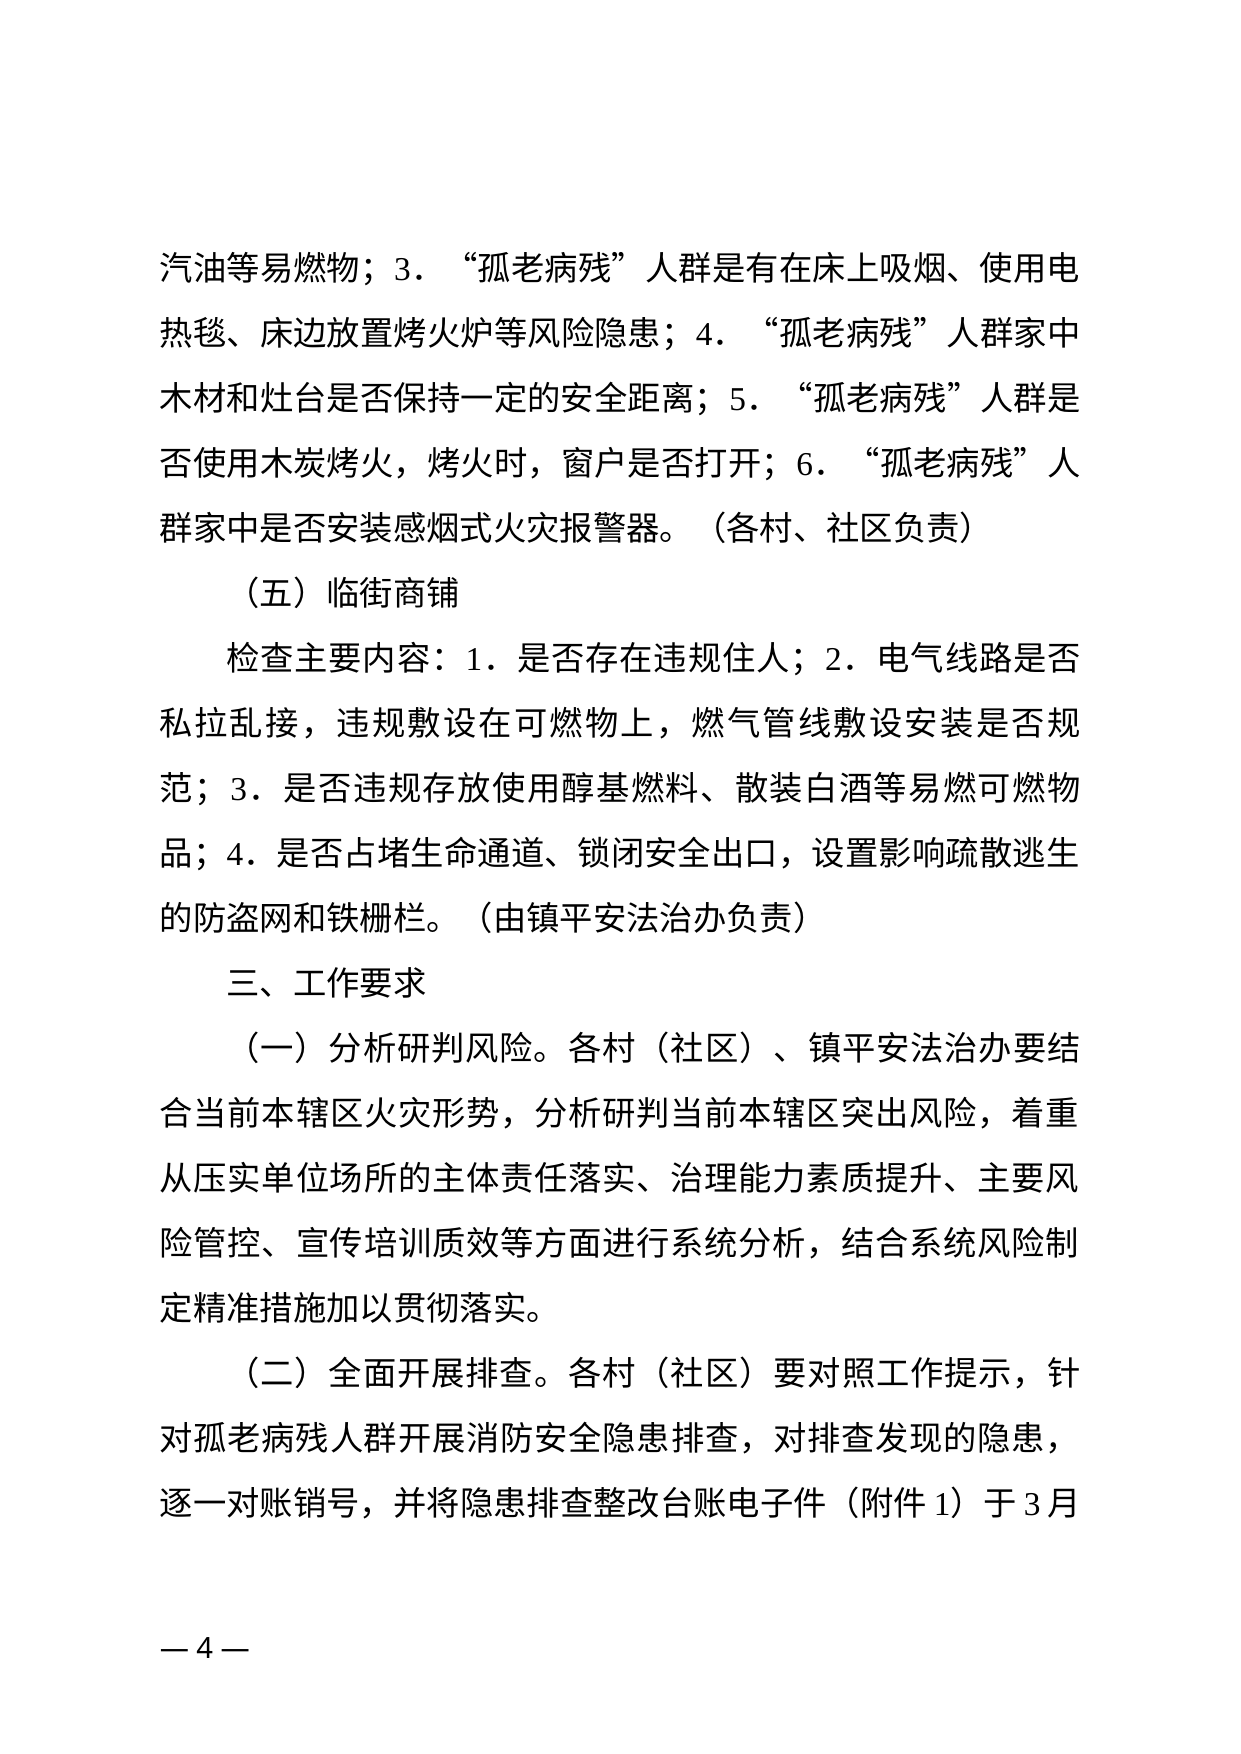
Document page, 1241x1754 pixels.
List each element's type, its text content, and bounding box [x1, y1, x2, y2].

text （一）分析研判风险。各村（社区）、镇平安法治办要结合当前本辖区火灾形势，分析研判当前本辖区突出风险，着重从压实单位场所的主体责任落实、治理能力素质提升、主要风险管控、宣传培训质效等方面进行系统分析，结合系统风险制定精准措施加以贯彻落实。 [159, 1013, 1081, 1338]
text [159, 1338, 1081, 1533]
text （五）临街商铺 [159, 558, 1081, 623]
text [159, 233, 1081, 558]
text 检查主要内容：1．是否存在违规住人；2．电气线路是否私拉乱接，违规敷设在可燃物上，燃气管线敷设安装是否规范；3．是否违规存放使用醇基燃料、散装白酒等易燃可燃物品；4．是否占堵生命通道、锁闭安全出口，设置影响疏散逃生的防盗网和铁栅栏。（由镇平安法治办负责） [159, 623, 1081, 948]
text 三、工作要求 [159, 948, 1081, 1013]
